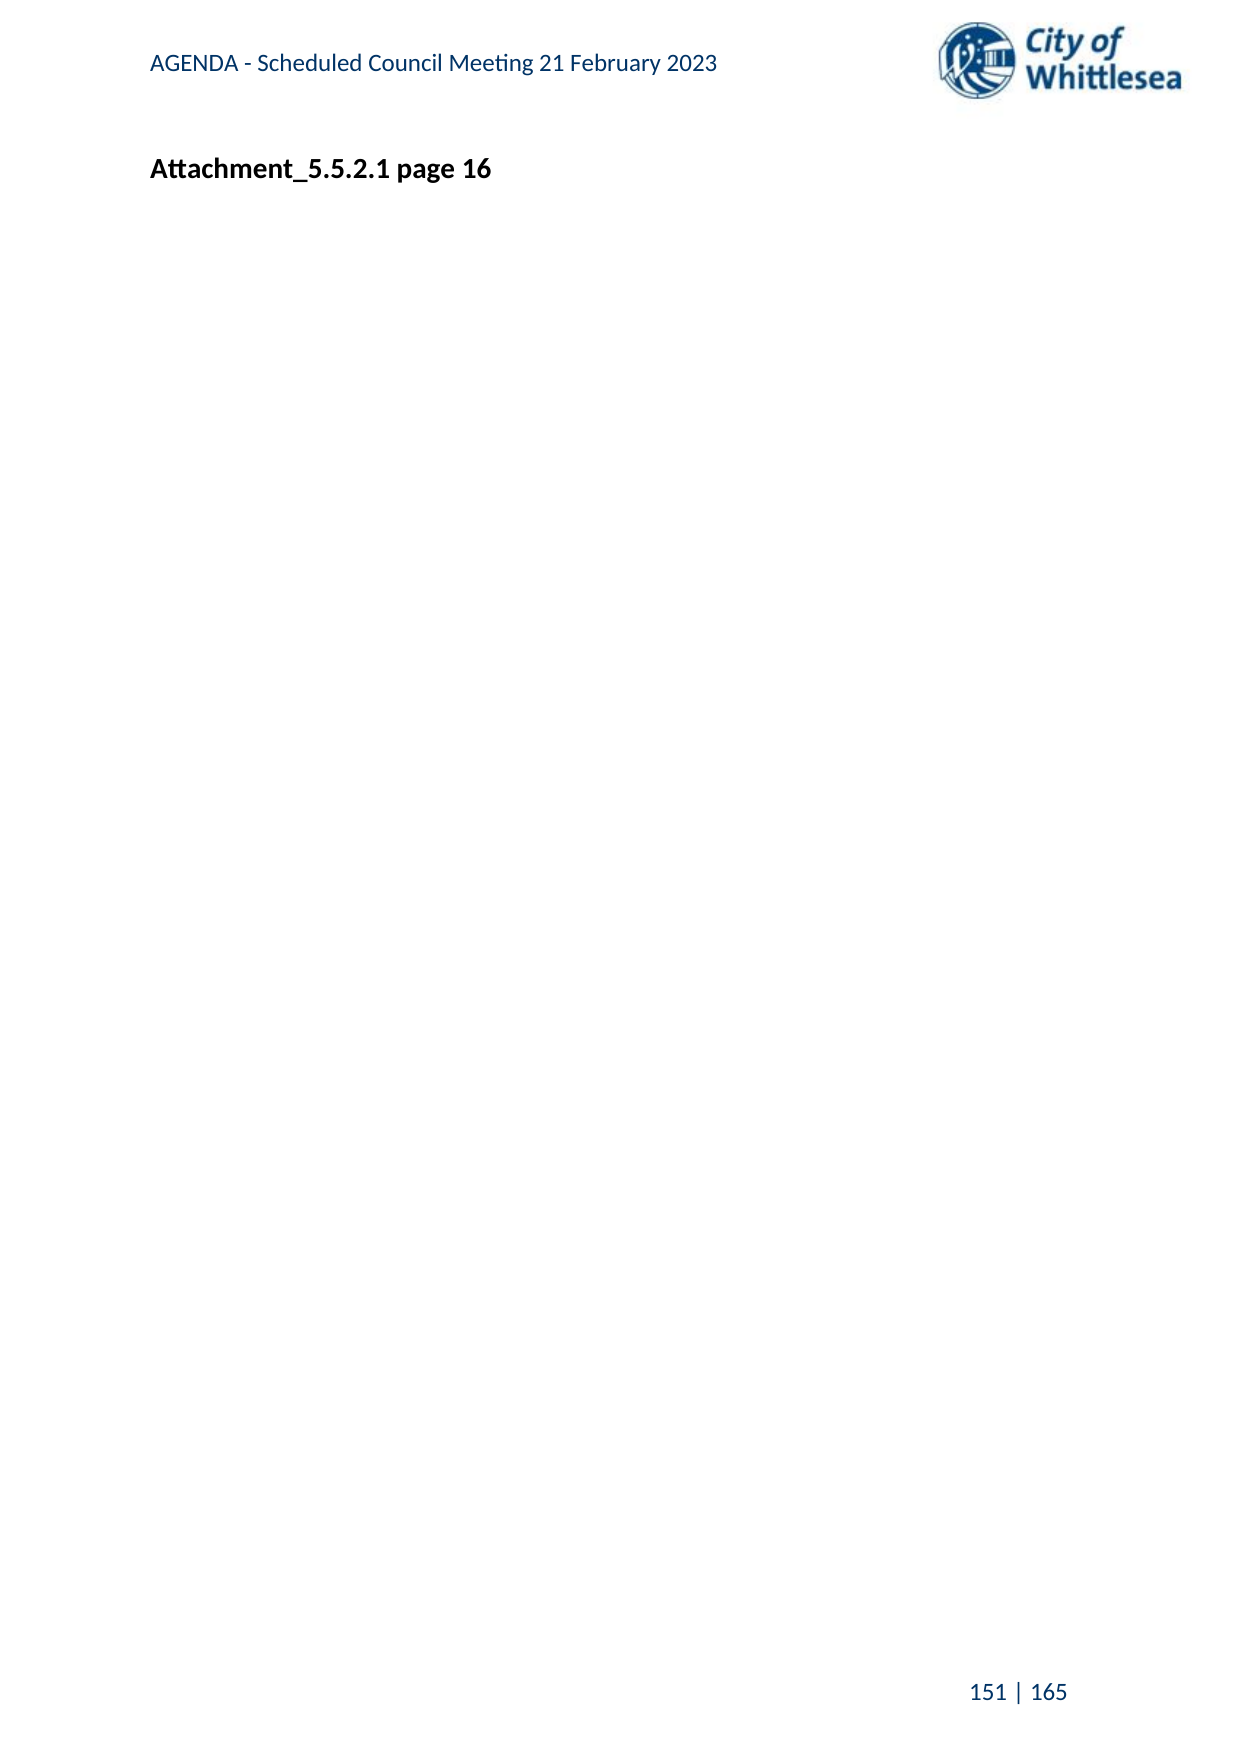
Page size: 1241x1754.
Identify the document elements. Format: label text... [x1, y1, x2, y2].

picture [0, 0, 1241, 127]
text Attachment_5.5.2.1 page 16 [150, 150, 1090, 186]
